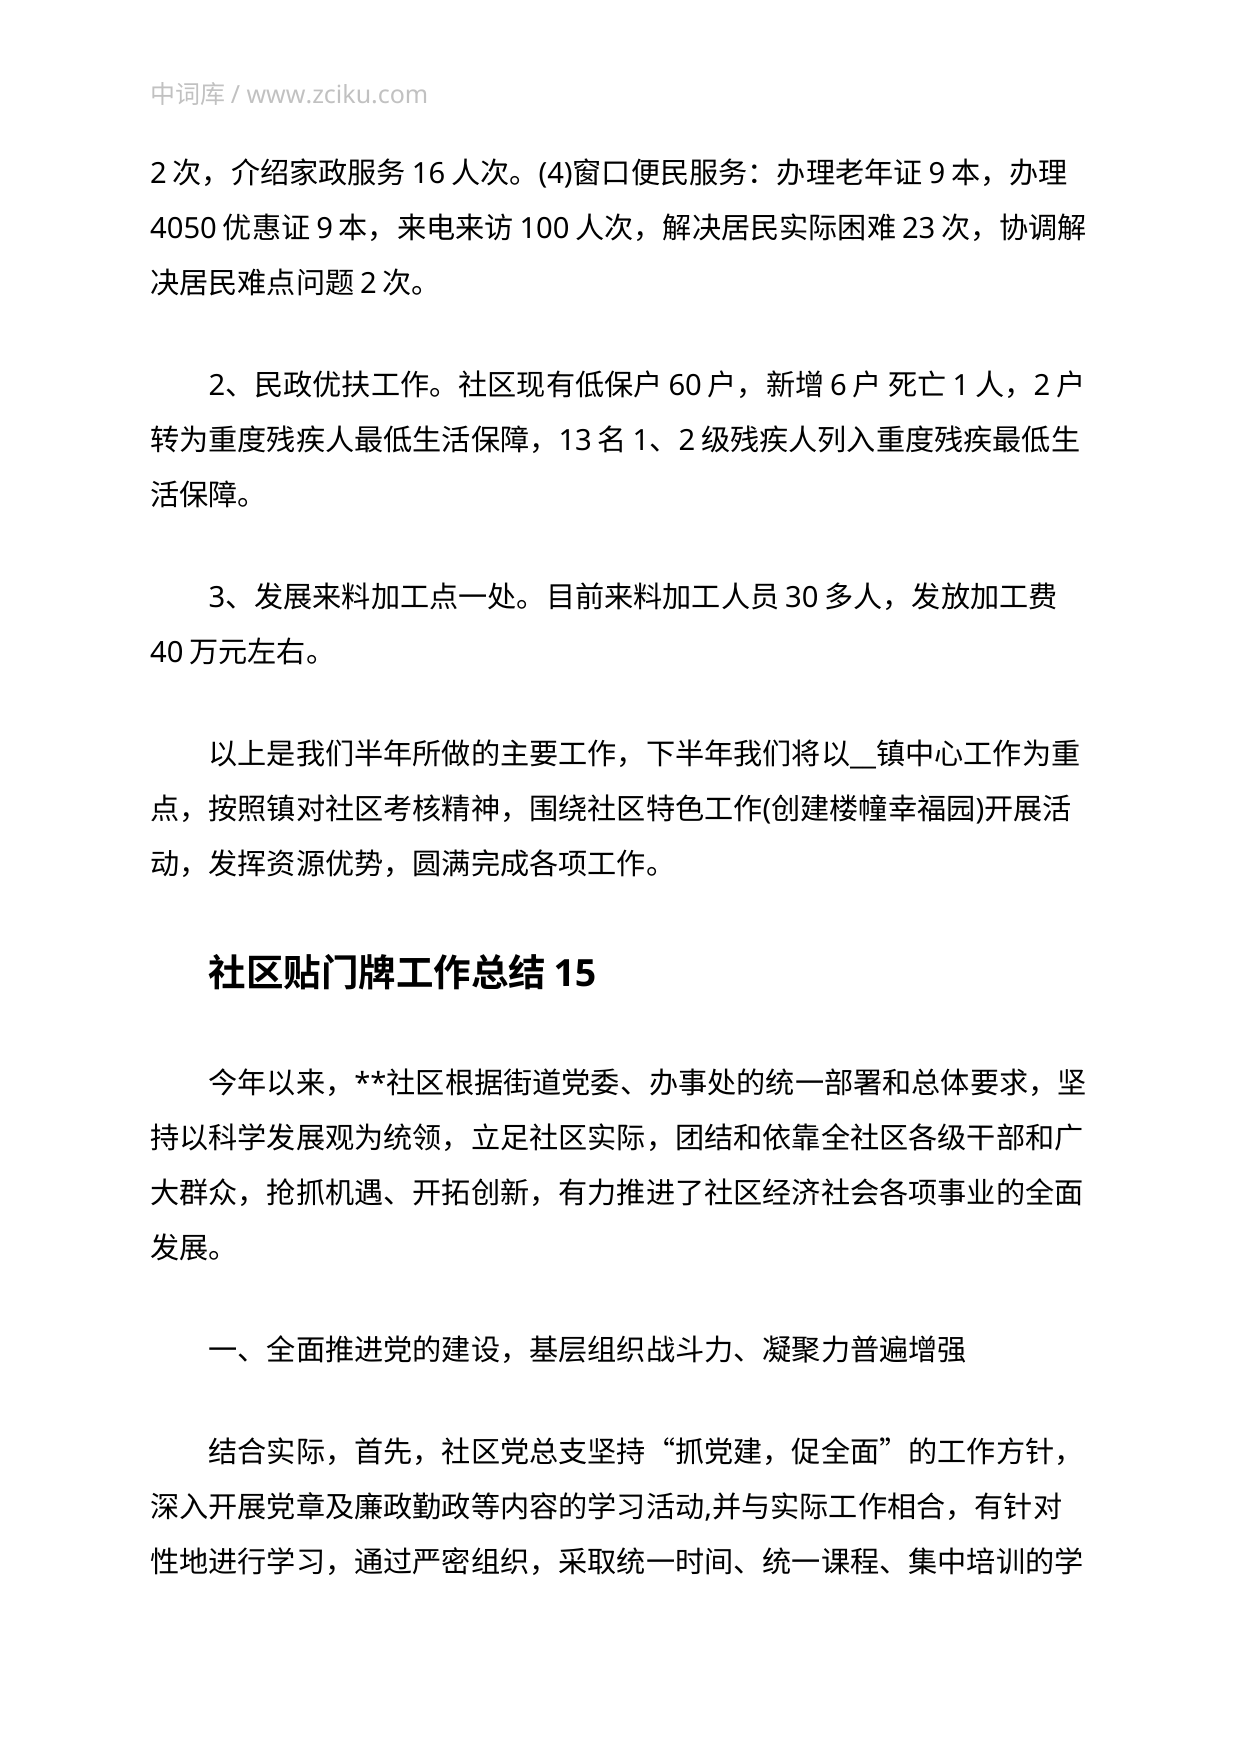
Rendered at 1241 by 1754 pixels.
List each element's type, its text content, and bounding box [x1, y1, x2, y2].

text 今年以来，**社区根据街道党委、办事处的统一部署和总体要求，坚持以科学发展观为统领，立足社区实际，团结和依靠全社区各级干部和广大群众，抢抓机遇、开拓创新，有力推进了社区经济社会各项事业的全面发展。 [150, 1060, 1090, 1267]
text 以上是我们半年所做的主要工作，下半年我们将以__镇中心工作为重点，按照镇对社区考核精神，围绕社区特色工作(创建楼幢幸福园)开展活动，发挥资源优势，圆满完成各项工作。 [150, 731, 1090, 883]
text 3、发展来料加工点一处。目前来料加工人员30多人，发放加工费40万元左右。 [150, 574, 1090, 671]
text 一、全面推进党的建设，基层组织战斗力、凝聚力普遍增强 [150, 1327, 1090, 1369]
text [150, 150, 1090, 302]
text 社区贴门牌工作总结15 [150, 942, 1090, 997]
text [150, 1428, 1090, 1581]
text 2、民政优扶工作。社区现有低保户60户，新增6户 死亡1人，2户转为重度残疾人最低生活保障，13名1、2级残疾人列入重度残疾最低生活保障。 [150, 362, 1090, 514]
